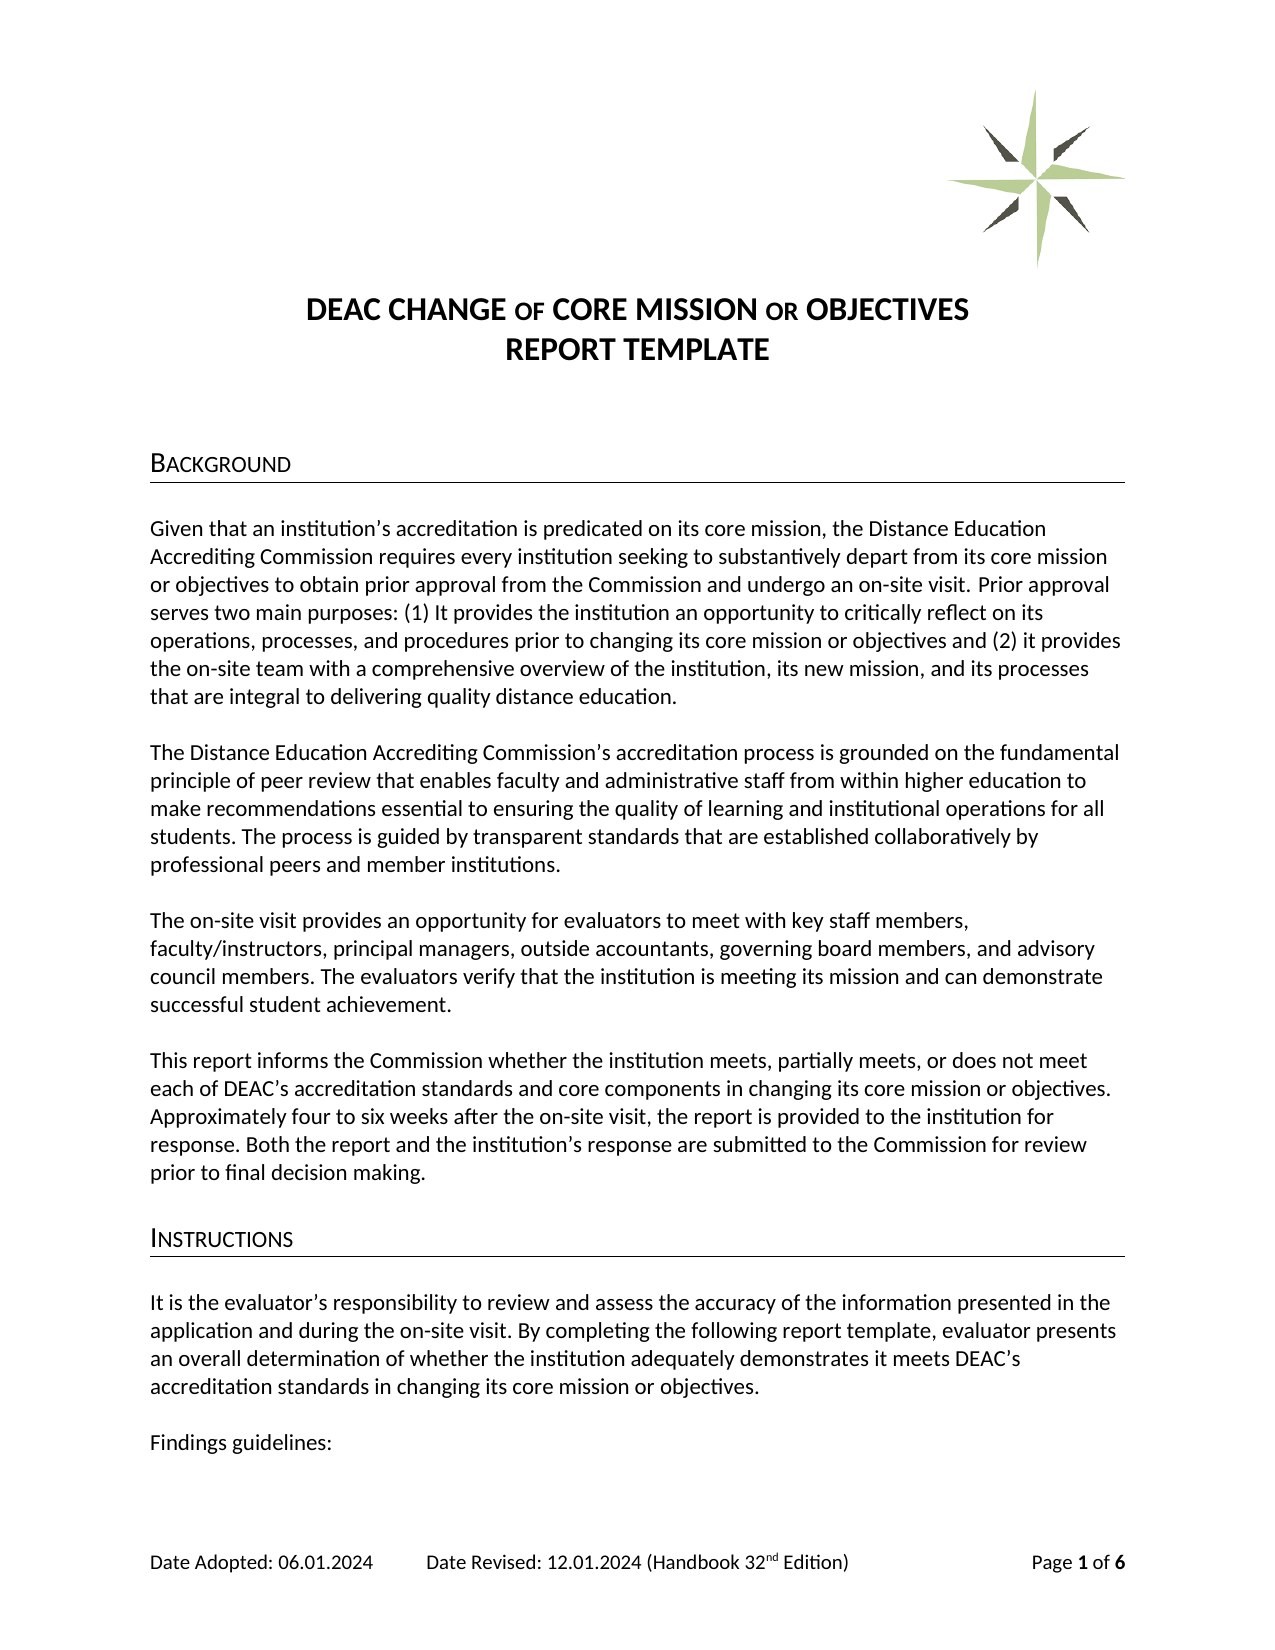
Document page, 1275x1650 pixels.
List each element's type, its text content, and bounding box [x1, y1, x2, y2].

subtitle Background [150, 444, 1125, 482]
text This report informs the Commission whether the institution meets, partially meets, or does not meet each of DEAC’s accreditation standards and core components in changing its core mission or objectives. Approximately four to six weeks after the on-site visit, the report is provided to the institution for response. Both the report and the institution’s response are submitted to the Commission for review prior to final decision making. [150, 1046, 1125, 1187]
text DEAC CHANGE of CORE MISSION or OBJECTIVES REPORT TEMPLATE [150, 288, 1125, 369]
text Given that an institution’s accreditation is predicated on its core mission, the Distance Education Accrediting Commission requires every institution seeking to substantively depart from its core mission or objectives to obtain prior approval from the Commission and undergo an on-site visit. Prior approval serves two main purposes: (1) It provides the institution an opportunity to critically reflect on its operations, processes, and procedures prior to changing its core mission or objectives and (2) it provides the on-site team with a comprehensive overview of the institution, its new mission, and its processes that are integral to delivering quality distance education. [150, 514, 1125, 710]
text The Distance Education Accrediting Commission’s accreditation process is grounded on the fundamental principle of peer review that enables faculty and administrative staff from within higher education to make recommendations essential to ensuring the quality of learning and institutional operations for all students. The process is guided by transparent standards that are established collaboratively by professional peers and member institutions. [150, 738, 1125, 878]
picture [946, 90, 1125, 269]
text The on-site visit provides an opportunity for evaluators to meet with key staff members, faculty/instructors, principal managers, outside accountants, governing board members, and advisory council members. The evaluators verify that the institution is meeting its mission and can demonstrate successful student achievement. [150, 906, 1125, 1018]
subtitle Instructions [150, 1219, 1125, 1256]
